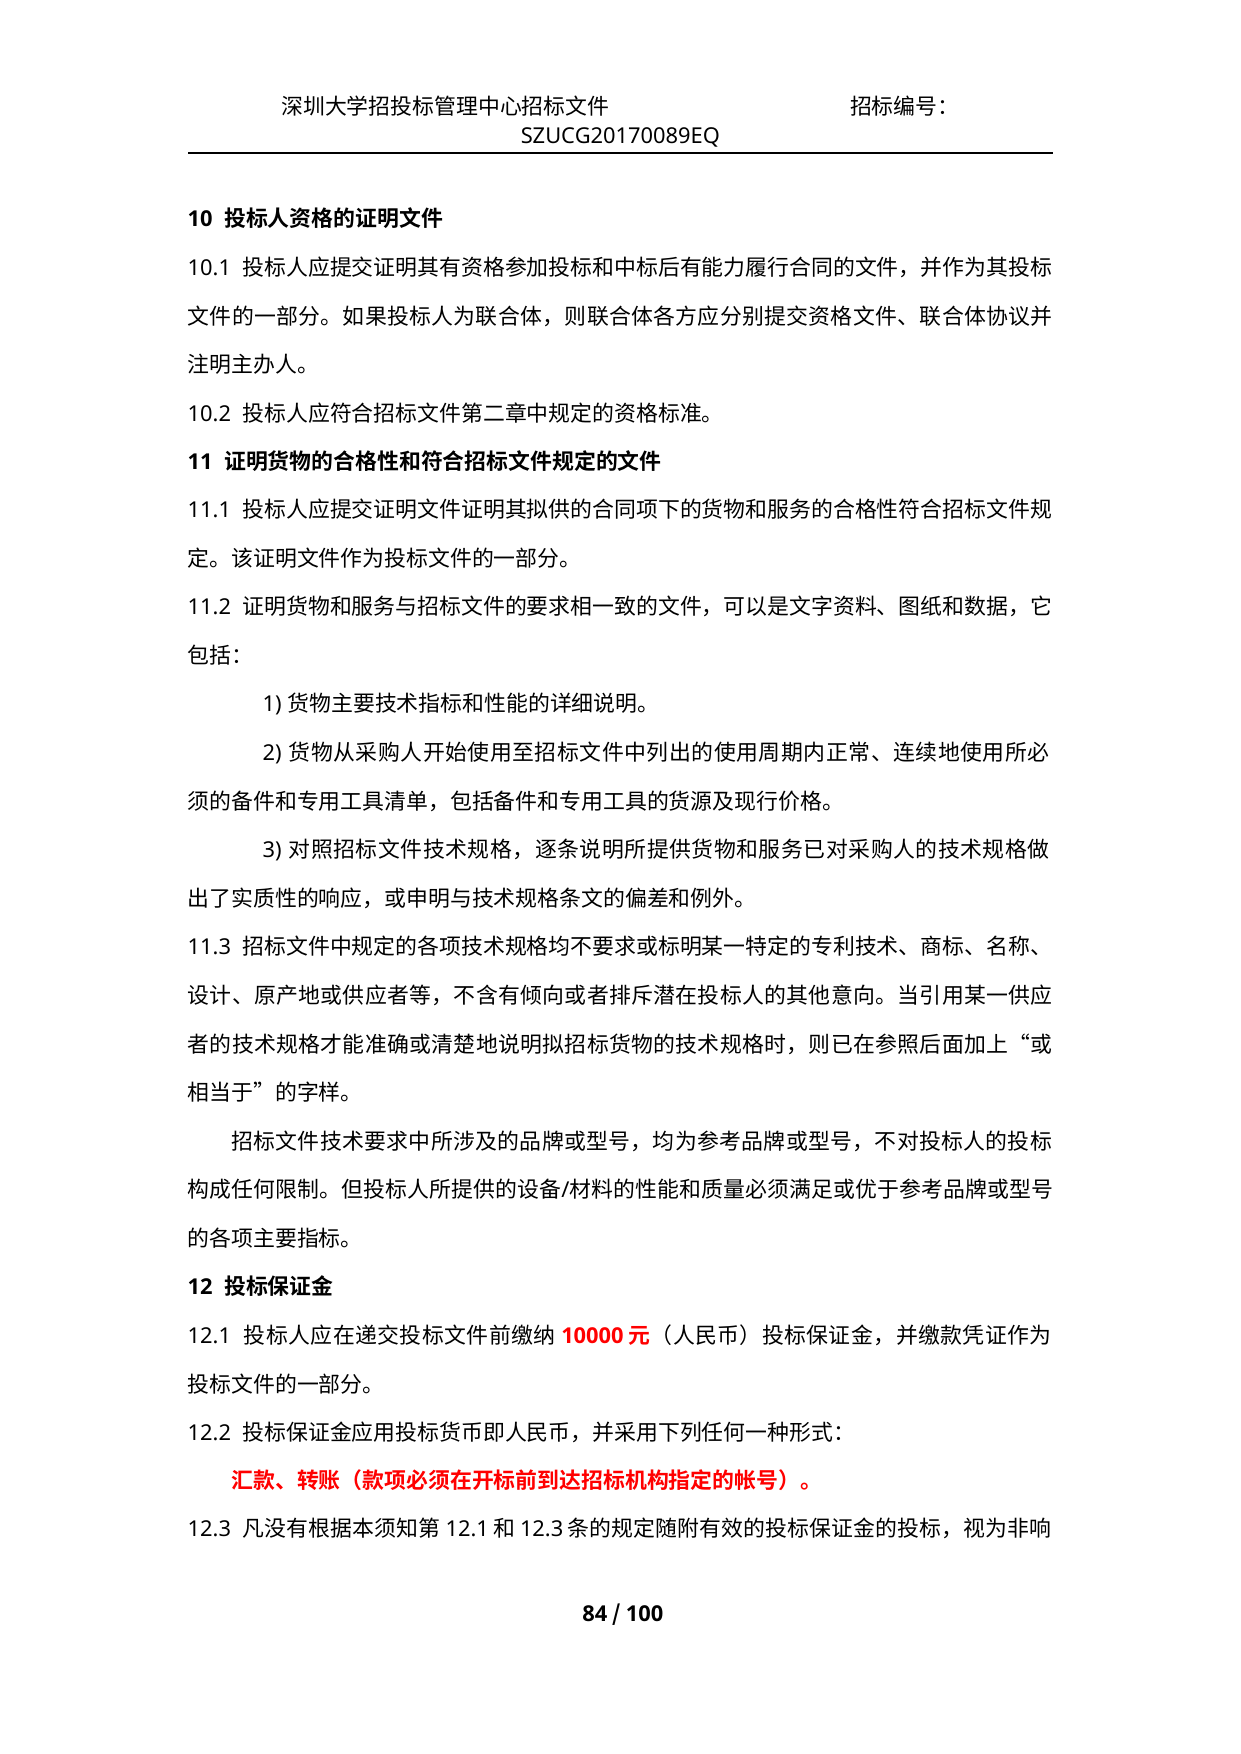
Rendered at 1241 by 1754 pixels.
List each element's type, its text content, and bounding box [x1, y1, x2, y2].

text 10.1 投标人应提交证明其有资格参加投标和中标后有能力履行合同的文件，并作为其投标文件的一部分。如果投标人为联合体，则联合体各方应分别提交资格文件、联合体协议并注明主办人。 [187, 249, 1053, 379]
text 汇款、转账（款项必须在开标前到达招标机构指定的帐号）。 [187, 1463, 1053, 1495]
text 12.2 投标保证金应用投标货币即人民币，并采用下列任何一种形式： [187, 1414, 1053, 1447]
text 11.2 证明货物和服务与招标文件的要求相一致的文件，可以是文字资料、图纸和数据，它包括： [187, 589, 1053, 670]
text 3) 对照招标文件技术规格，逐条说明所提供货物和服务已对采购人的技术规格做出了实质性的响应，或申明与技术规格条文的偏差和例外。 [187, 832, 1053, 913]
text 12 投标保证金 [187, 1269, 1053, 1302]
text 招标文件技术要求中所涉及的品牌或型号，均为参考品牌或型号，不对投标人的投标构成任何限制。但投标人所提供的设备/材料的性能和质量必须满足或优于参考品牌或型号的各项主要指标。 [187, 1123, 1053, 1253]
text 10 投标人资格的证明文件 [187, 201, 1053, 234]
text 11 证明货物的合格性和符合招标文件规定的文件 [187, 444, 1053, 476]
text 12.1 投标人应在递交投标文件前缴纳10000元（人民币）投标保证金，并缴款凭证作为投标文件的一部分。 [187, 1317, 1053, 1399]
text 11.3 招标文件中规定的各项技术规格均不要求或标明某一特定的专利技术、商标、名称、设计、原产地或供应者等，不含有倾向或者排斥潜在投标人的其他意向。当引用某一供应者的技术规格才能准确或清楚地说明拟招标货物的技术规格时，则已在参照后面加上“或相当于”的字样。 [187, 929, 1053, 1107]
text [187, 1511, 1053, 1544]
text 1) 货物主要技术指标和性能的详细说明。 [187, 686, 1053, 719]
text 2) 货物从采购人开始使用至招标文件中列出的使用周期内正常、连续地使用所必须的备件和专用工具清单，包括备件和专用工具的货源及现行价格。 [187, 734, 1053, 816]
text 11.1 投标人应提交证明文件证明其拟供的合同项下的货物和服务的合格性符合招标文件规定。该证明文件作为投标文件的一部分。 [187, 492, 1053, 573]
text 10.2 投标人应符合招标文件第二章中规定的资格标准。 [187, 395, 1053, 428]
